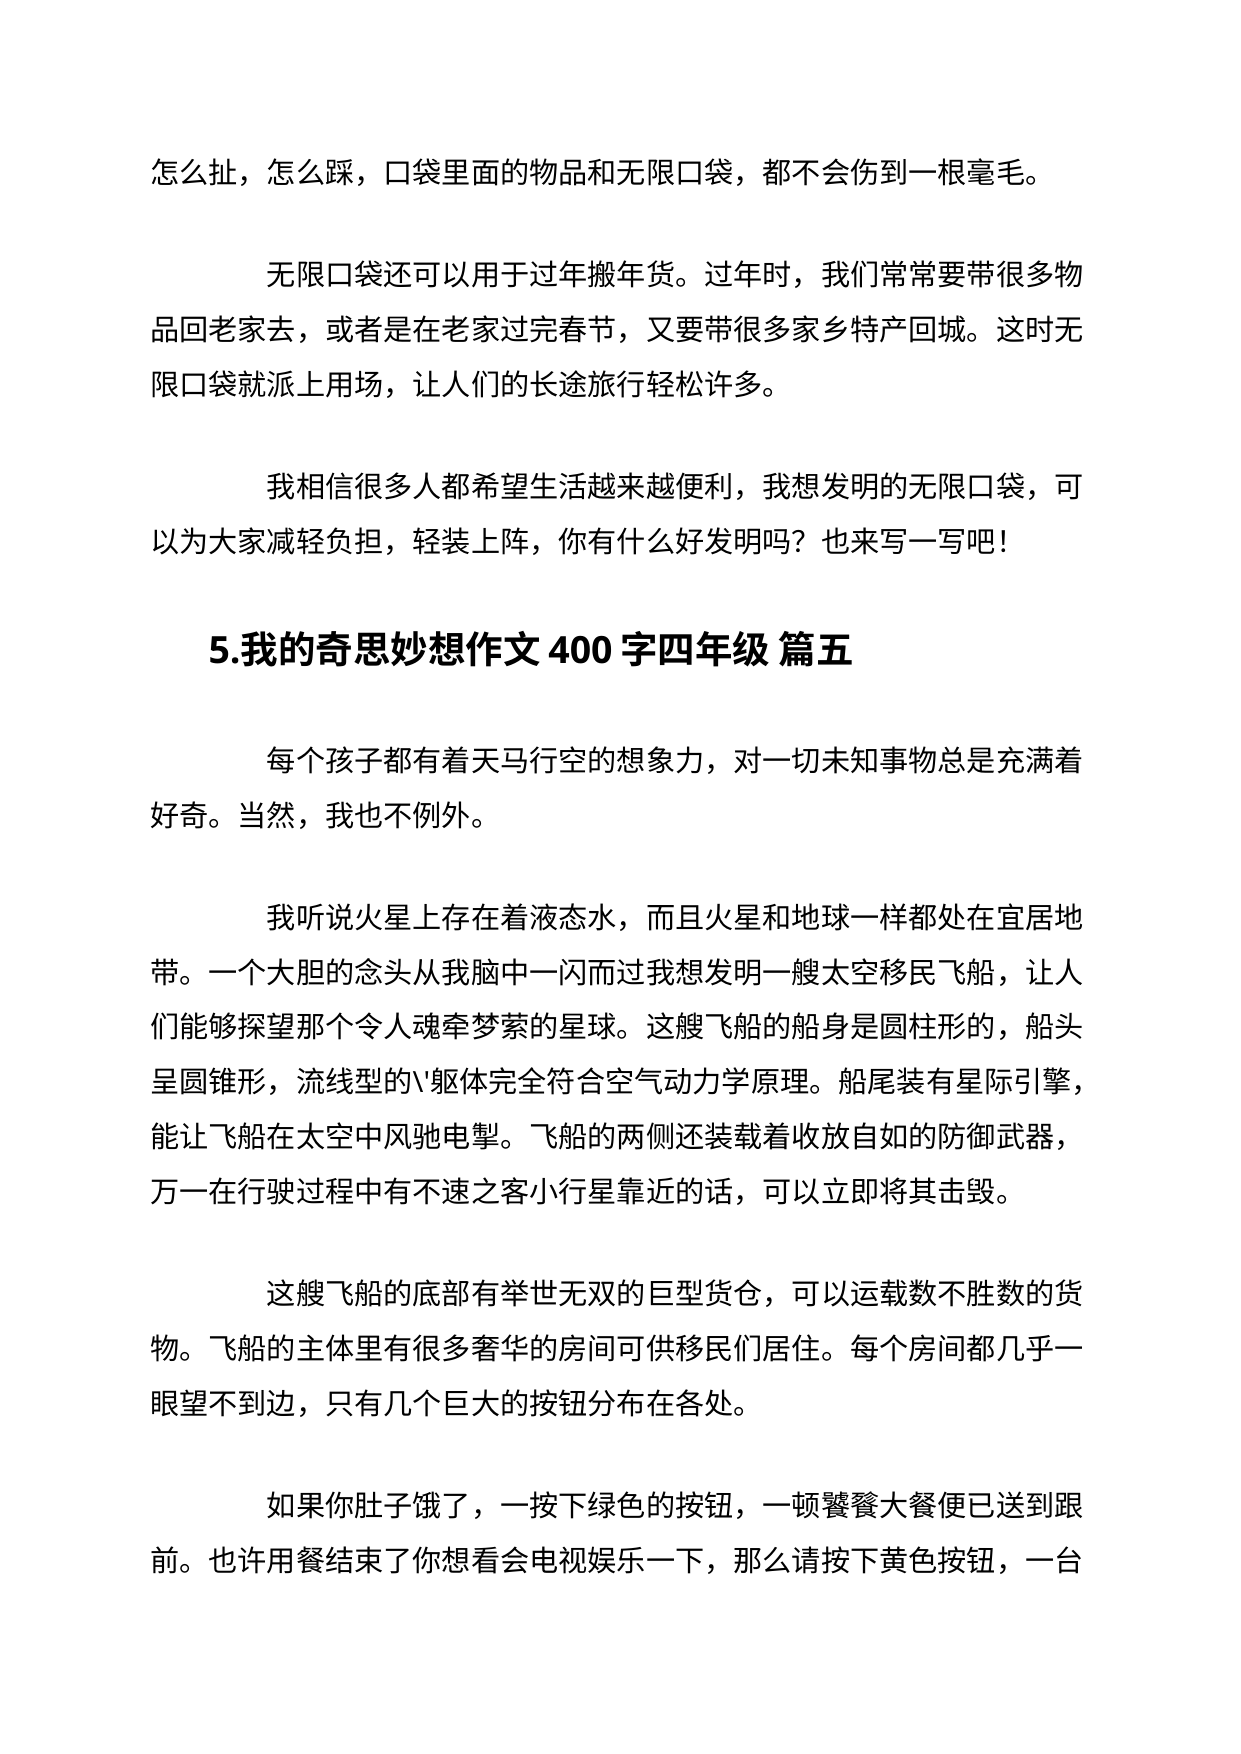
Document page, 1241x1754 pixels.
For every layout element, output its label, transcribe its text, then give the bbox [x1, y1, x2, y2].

text 我听说火星上存在着液态水，而且火星和地球一样都处在宜居地带。一个大胆的念头从我脑中一闪而过我想发明一艘太空移民飞船，让人们能够探望那个令人魂牵梦萦的星球。这艘飞船的船身是圆柱形的，船头呈圆锥形，流线型的\'躯体完全符合空气动力学原理。船尾装有星际引擎，能让飞船在太空中风驰电掣。飞船的两侧还装载着收放自如的防御武器，万一在行驶过程中有不速之客小行星靠近的话，可以立即将其击毁。 [150, 894, 1090, 1211]
text 每个孩子都有着天马行空的想象力，对一切未知事物总是充满着好奇。当然，我也不例外。 [150, 738, 1090, 835]
text 无限口袋还可以用于过年搬年货。过年时，我们常常要带很多物品回老家去，或者是在老家过完春节，又要带很多家乡特产回城。这时无限口袋就派上用场，让人们的长途旅行轻松许多。 [150, 252, 1090, 404]
text 我相信很多人都希望生活越来越便利，我想发明的无限口袋，可以为大家减轻负担，轻装上阵，你有什么好发明吗？也来写一写吧！ [150, 463, 1090, 561]
text 5.我的奇思妙想作文400字四年级 篇五 [150, 620, 1090, 674]
text 这艘飞船的底部有举世无双的巨型货仓，可以运载数不胜数的货物。飞船的主体里有很多奢华的房间可供移民们居住。每个房间都几乎一眼望不到边，只有几个巨大的按钮分布在各处。 [150, 1271, 1090, 1423]
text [150, 1482, 1090, 1579]
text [150, 150, 1090, 192]
